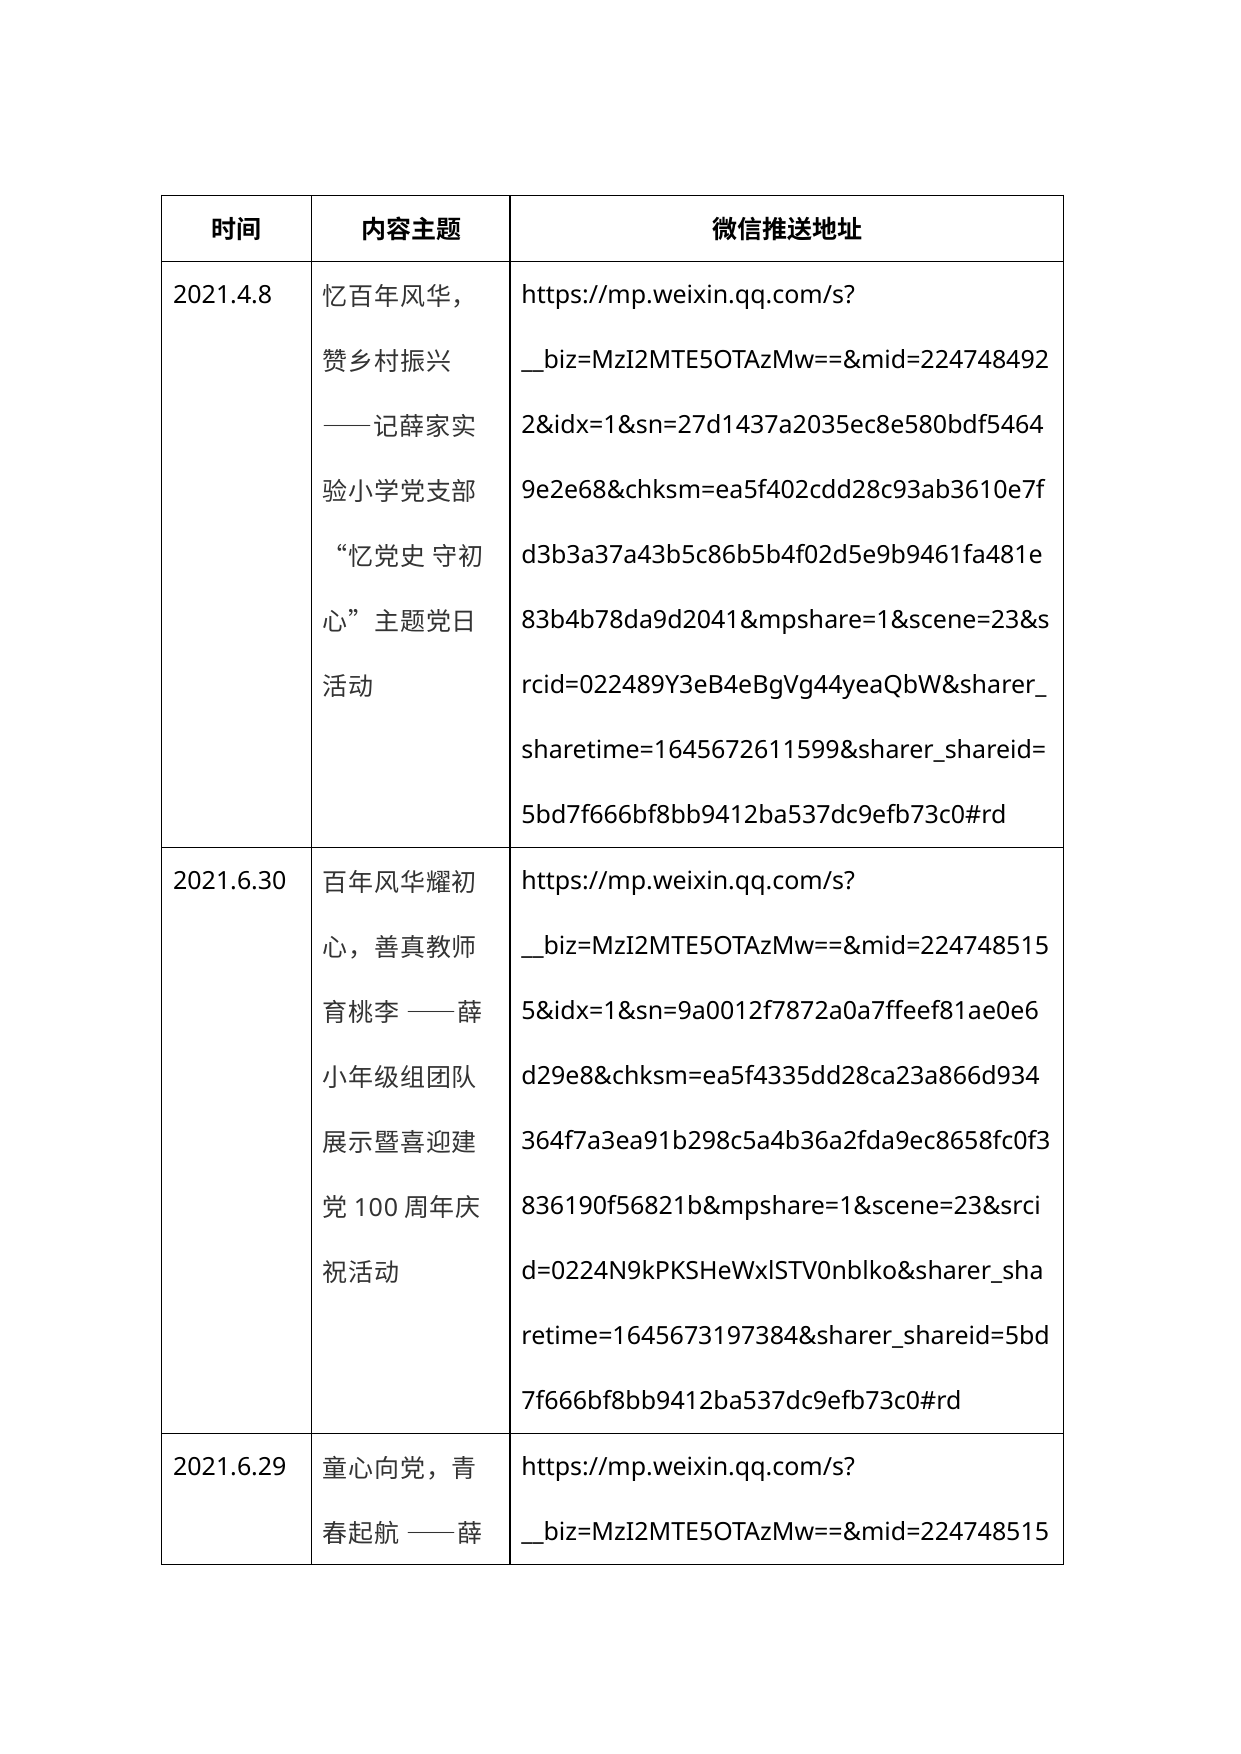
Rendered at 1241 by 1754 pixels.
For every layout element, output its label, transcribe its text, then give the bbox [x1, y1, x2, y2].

table_cell 2021.6.29 [162, 1434, 311, 1564]
table_header 时间 [162, 196, 311, 261]
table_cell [511, 1434, 1063, 1564]
table_cell 百年风华耀初心，善真教师育桃李 ——薛小年级组团队展示暨喜迎建党100周年庆祝活动 [312, 848, 509, 1433]
table_cell 2021.6.30 [162, 848, 311, 1433]
table_cell 2021.4.8 [162, 262, 311, 847]
table_header 内容主题 [312, 196, 509, 261]
table_header 微信推送地址 [511, 196, 1063, 261]
table_cell https://mp.weixin.qq.com/s?__biz=MzI2MTE5OTAzMw==&mid=2247484922&idx=1&sn=27d1437a2035ec8e580bdf54649e2e68&chksm=ea5f402cdd28c93ab3610e7fd3b3a37a43b5c86b5b4f02d5e9b9461fa481e83b4b78da9d2041&mpshare=1&scene=23&srcid=022489Y3eB4eBgVg44yeaQbW&sharer_sharetime=1645672611599&sharer_shareid=5bd7f666bf8bb9412ba537dc9efb73c0#rd [511, 262, 1063, 847]
table_cell 忆百年风华，赞乡村振兴 ——记薛家实验小学党支部“忆党史 守初心”主题党日活动 [312, 262, 509, 847]
table_cell https://mp.weixin.qq.com/s?__biz=MzI2MTE5OTAzMw==&mid=2247485155&idx=1&sn=9a0012f7872a0a7ffeef81ae0e6d29e8&chksm=ea5f4335dd28ca23a866d934364f7a3ea91b298c5a4b36a2fda9ec8658fc0f3836190f56821b&mpshare=1&scene=23&srcid=0224N9kPKSHeWxlSTV0nblko&sharer_sharetime=1645673197384&sharer_shareid=5bd7f666bf8bb9412ba537dc9efb73c0#rd [511, 848, 1063, 1433]
